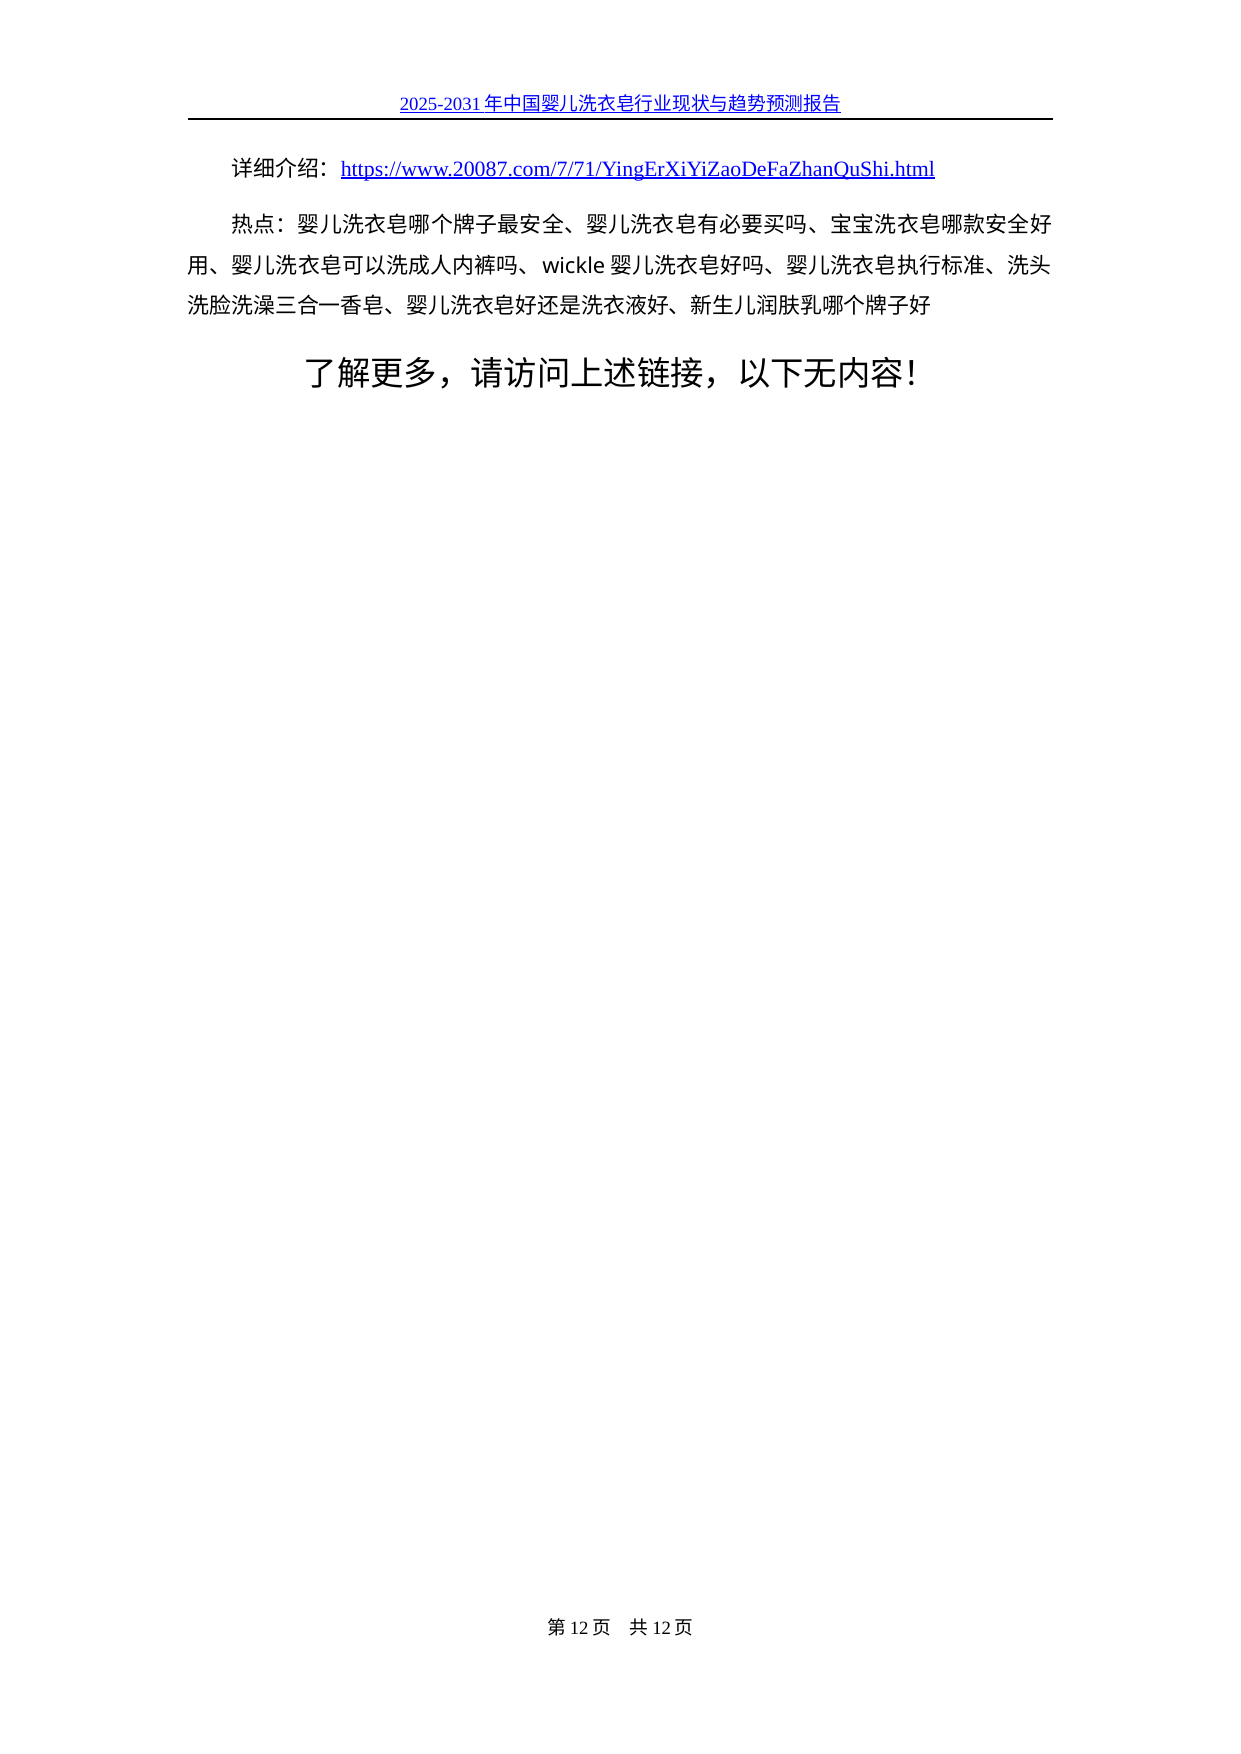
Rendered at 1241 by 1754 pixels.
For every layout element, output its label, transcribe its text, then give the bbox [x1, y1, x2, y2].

text 详细介绍：https://www.20087.com/7/71/YingErXiYiZaoDeFaZhanQuShi.html [187, 150, 1053, 183]
title 了解更多，请访问上述链接，以下无内容！ [187, 338, 1053, 403]
text 热点：婴儿洗衣皂哪个牌子最安全、婴儿洗衣皂有必要买吗、宝宝洗衣皂哪款安全好用、婴儿洗衣皂可以洗成人内裤吗、wickle婴儿洗衣皂好吗、婴儿洗衣皂执行标准、洗头洗脸洗澡三合一香皂、婴儿洗衣皂好还是洗衣液好、新生儿润肤乳哪个牌子好 [187, 207, 1053, 321]
